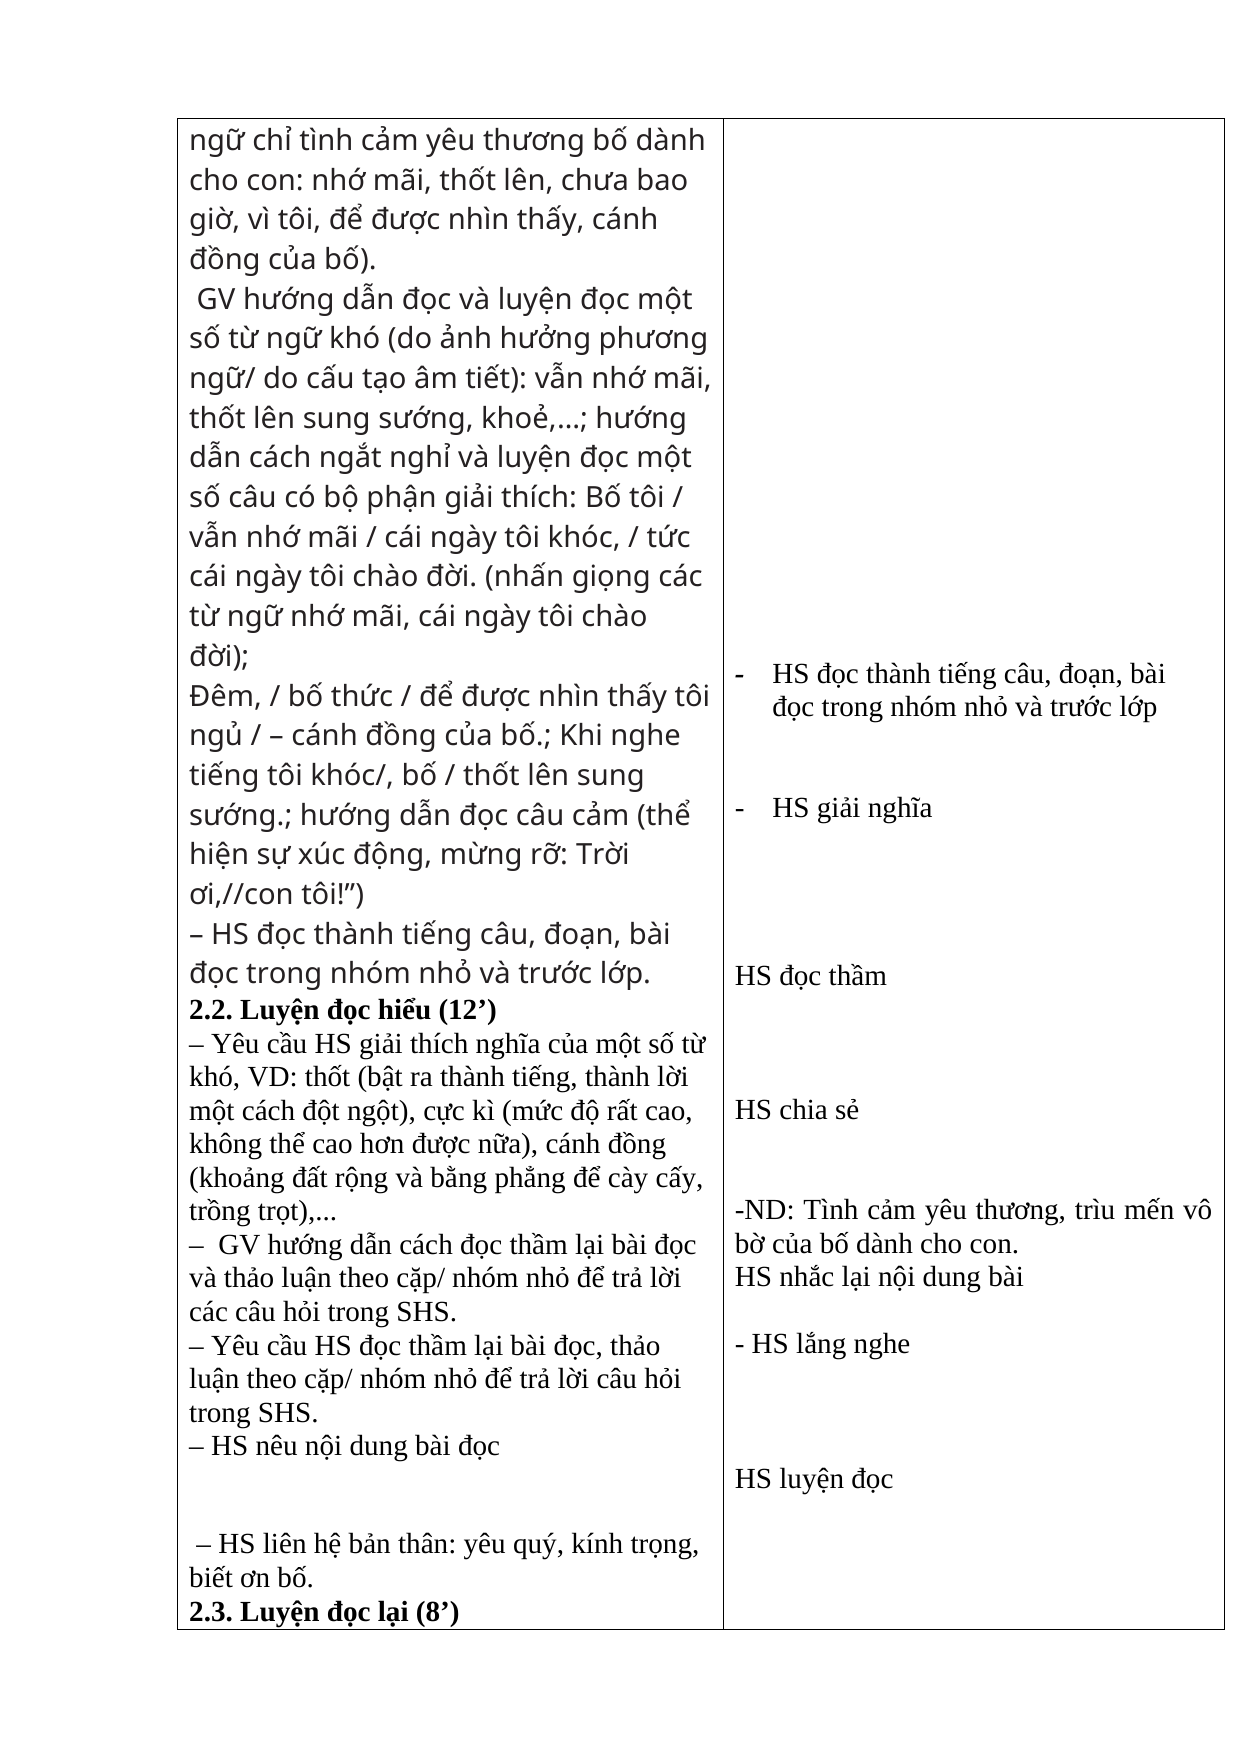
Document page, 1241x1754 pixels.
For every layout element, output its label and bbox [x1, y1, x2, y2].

table_cell [724, 119, 1224, 1628]
table_cell [178, 119, 723, 1628]
